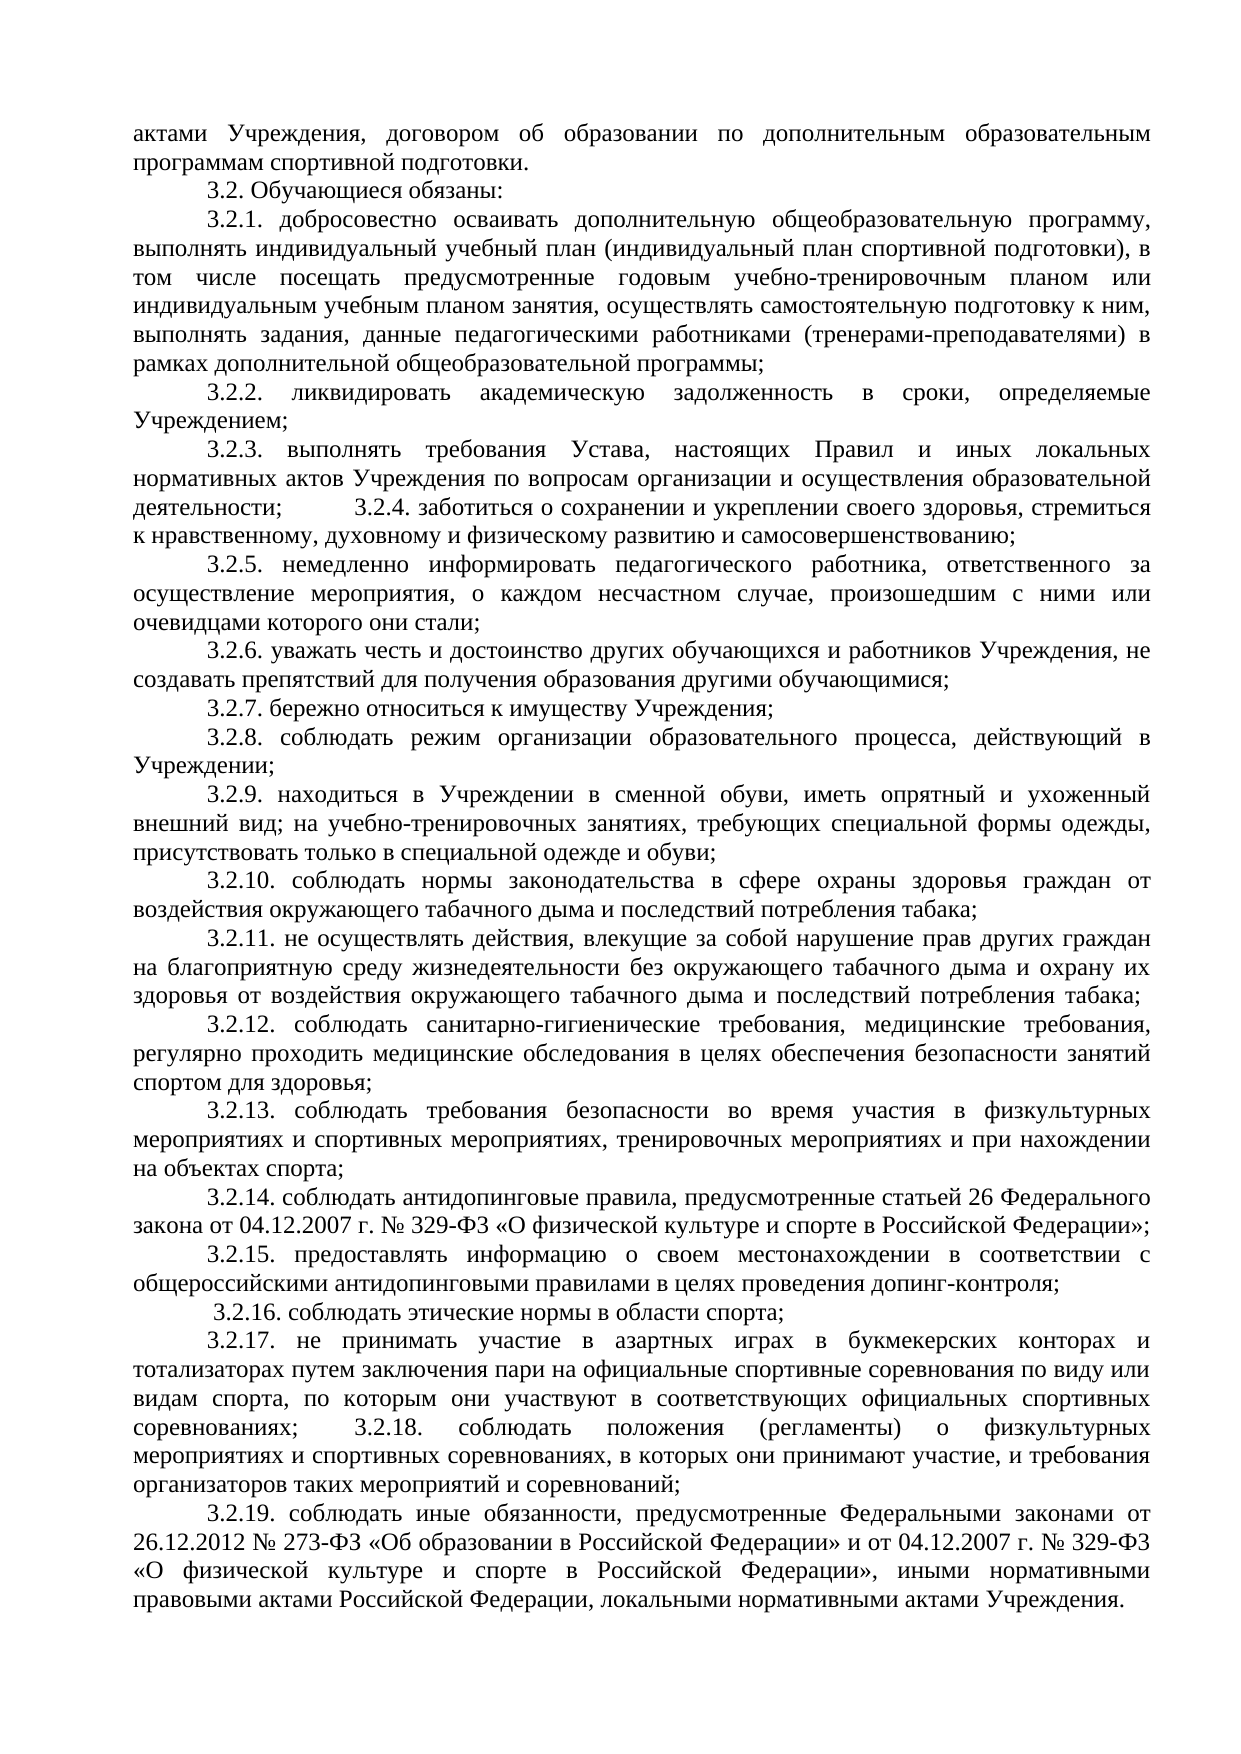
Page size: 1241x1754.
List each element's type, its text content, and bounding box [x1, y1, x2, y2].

text 3.2.2. ликвидировать академическую задолженность в сроки, определяемые Учреждением; [133, 377, 1152, 434]
text 3.2.7. бережно относиться к имуществу Учреждения; [133, 693, 1152, 722]
text 3.2.3. выполнять требования Устава, настоящих Правил и иных локальных нормативных актов Учреждения по вопросам организации и осуществления образовательной деятельности; 3.2.4. заботиться о сохранении и укреплении своего здоровья, стремиться к нравственному, духовному и физическому развитию и самосовершенствованию; [133, 434, 1152, 549]
text 3.2.17. не принимать участие в азартных играх в букмекерских конторах и тотализаторах путем заключения пари на официальные спортивные соревнования по виду или видам спорта, по которым они участвуют в соответствующих официальных спортивных соревнованиях; 3.2.18. соблюдать положения (регламенты) о физкультурных мероприятиях и спортивных соревнованиях, в которых они принимают участие, и требования организаторов таких мероприятий и соревнований; [133, 1326, 1152, 1498]
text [133, 118, 1152, 176]
text 3.2.13. соблюдать требования безопасности во время участия в физкультурных мероприятиях и спортивных мероприятиях, тренировочных мероприятиях и при нахождении на объектах спорта; [133, 1096, 1152, 1182]
text 3.2.19. соблюдать иные обязанности, предусмотренные Федеральными законами от 26.12.2012 № 273-ФЗ «Об образовании в Российской Федерации» и от 04.12.2007 г. № 329-Ф3 «О физической культуре и спорте в Российской Федерации», иными нормативными правовыми актами Российской Федерации, локальными нормативными актами Учреждения. [133, 1498, 1152, 1613]
text 3.2. Обучающиеся обязаны: [133, 176, 1152, 204]
text 3.2.1. добросовестно осваивать дополнительную общеобразовательную программу, выполнять индивидуальный учебный план (индивидуальный план спортивной подготовки), в том числе посещать предусмотренные годовым учебно-тренировочным планом или индивидуальным учебным планом занятия, осуществлять самостоятельную подготовку к ним, выполнять задания, данные педагогическими работниками (тренерами-преподавателями) в рамках дополнительной общеобразовательной программы; [133, 204, 1152, 377]
text 3.2.11. не осуществлять действия, влекущие за собой нарушение прав других граждан на благоприятную среду жизнедеятельности без окружающего табачного дыма и охрану их здоровья от воздействия окружающего табачного дыма и последствий потребления табака; 3.2.12. соблюдать санитарно-гигиенические требования, медицинские требования, регулярно проходить медицинские обследования в целях обеспечения безопасности занятий спортом для здоровья; [133, 923, 1152, 1096]
text 3.2.6. уважать честь и достоинство других обучающихся и работников Учреждения, не создавать препятствий для получения образования другими обучающимися; [133, 636, 1152, 693]
text 3.2.10. соблюдать нормы законодательства в сфере охраны здоровья граждан от воздействия окружающего табачного дыма и последствий потребления табака; [133, 866, 1152, 923]
text 3.2.9. находиться в Учреждении в сменной обуви, иметь опрятный и ухоженный внешний вид; на учебно-тренировочных занятиях, требующих специальной формы одежды, присутствовать только в специальной одежде и обуви; [133, 779, 1152, 866]
text 3.2.16. соблюдать этические нормы в области спорта; [133, 1297, 1152, 1326]
text 3.2.14. соблюдать антидопинговые правила, предусмотренные статьей 26 Федерального закона от 04.12.2007 г. № 329-Ф3 «О физической культуре и спорте в Российской Федерации»; 3.2.15. предоставлять информацию о своем местонахождении в соответствии с общероссийскими антидопинговыми правилами в целях проведения допинг-контроля; [133, 1182, 1152, 1297]
text 3.2.5. немедленно информировать педагогического работника, ответственного за осуществление мероприятия, о каждом несчастном случае, произошедшим с ними или очевидцами которого они стали; [133, 549, 1152, 636]
text 3.2.8. соблюдать режим организации образовательного процесса, действующий в Учреждении; [133, 722, 1152, 779]
